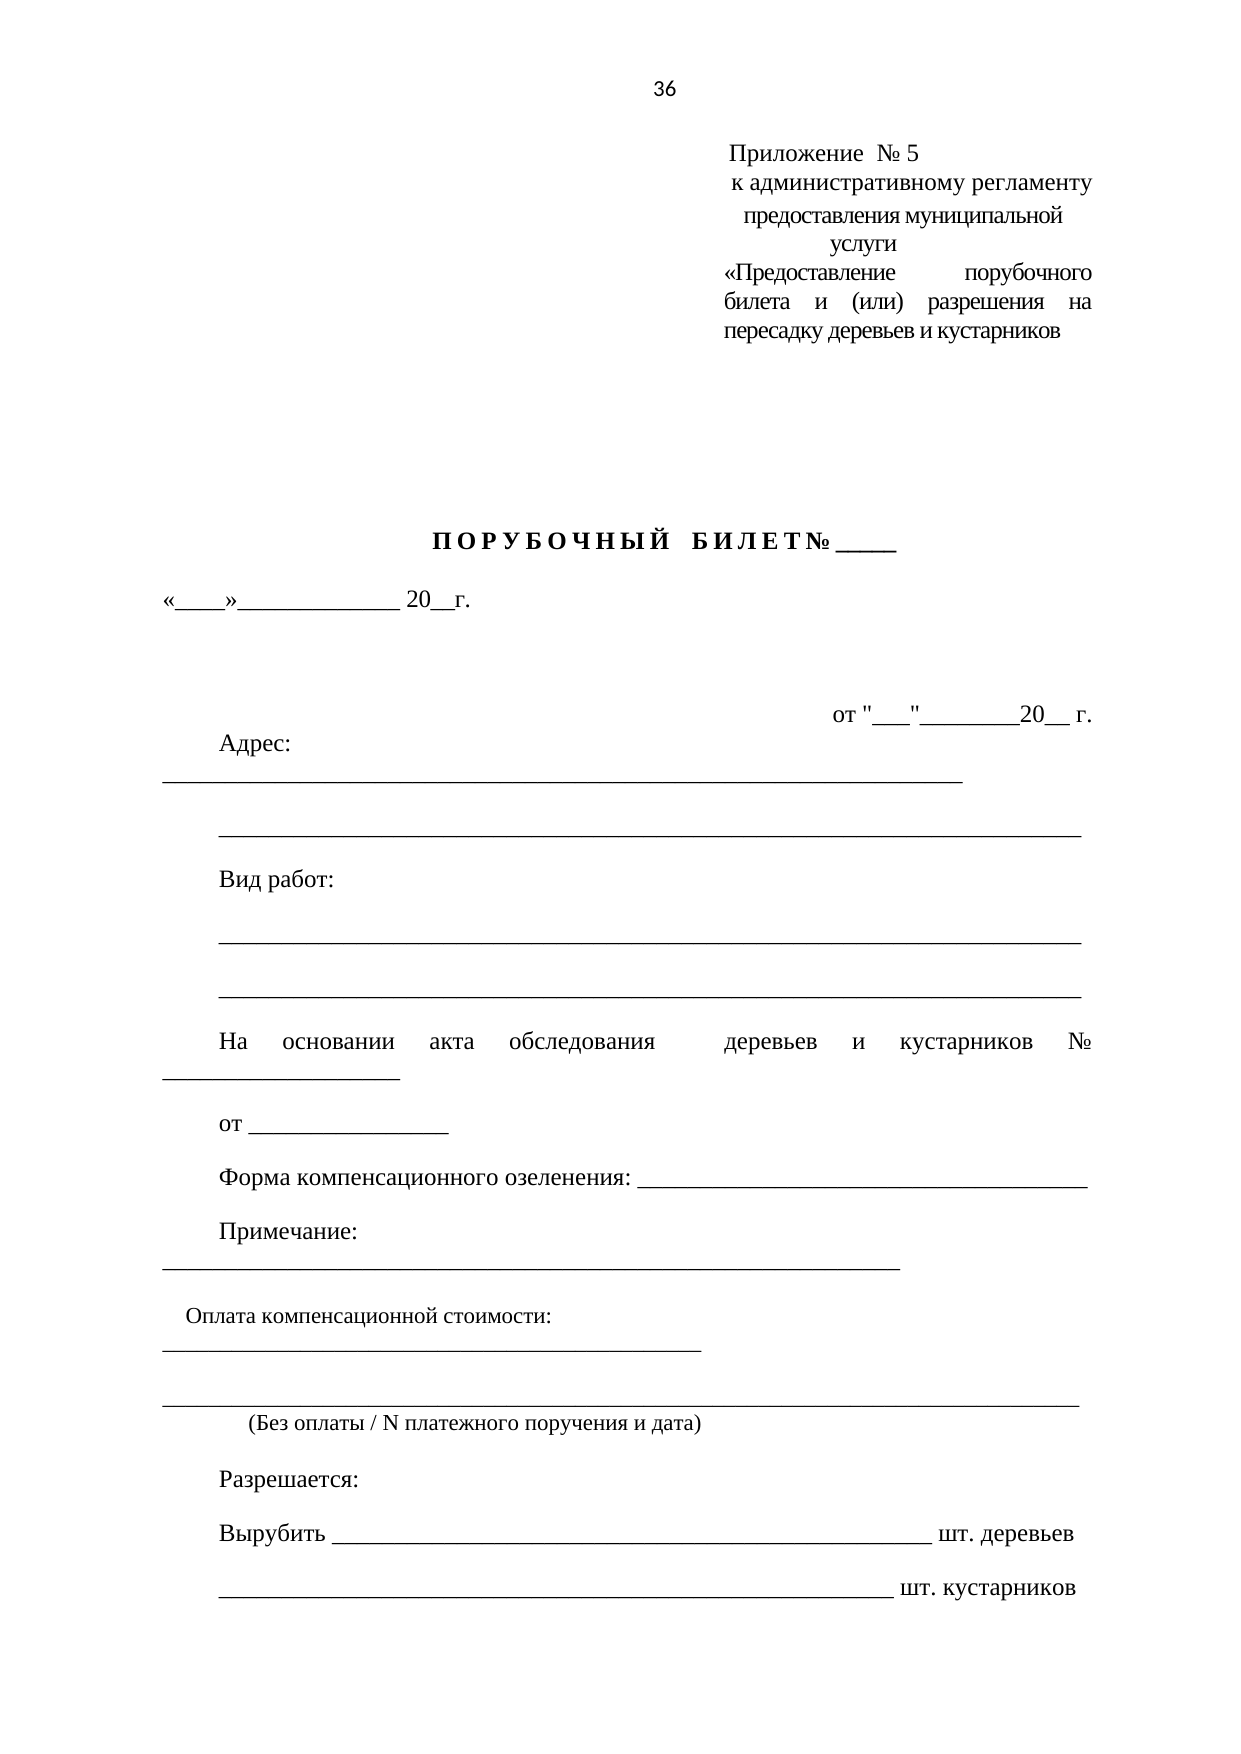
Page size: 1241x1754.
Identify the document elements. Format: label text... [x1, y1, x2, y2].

text _____________________________________________________________________ [162, 972, 1092, 1001]
text П О Р У Б О Ч Н Ы Й Б И Л Е Т № _____ [162, 526, 1092, 554]
text Приложение № 5 [635, 138, 1092, 167]
text Вид работ: [162, 864, 1092, 893]
text Форма компенсационного озеленения: ____________________________________ [162, 1162, 1092, 1191]
text Примечание: ___________________________________________________________ [162, 1216, 1092, 1273]
text Вырубить ________________________________________________ шт. деревьев [162, 1518, 1092, 1547]
text Оплата компенсационной стоимости: _______________________________________________ [162, 1302, 1092, 1355]
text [162, 1572, 1092, 1600]
text предоставления муниципальной услуги [635, 200, 1092, 257]
text (Без оплаты / N платежного поручения и дата) [162, 1409, 1092, 1435]
text _____________________________________________________________________ [162, 918, 1092, 947]
text «____»_____________ 20__г. [162, 584, 1092, 612]
text Адрес: ________________________________________________________________ [162, 728, 1092, 786]
text ________________________________________________________________________________ [162, 1355, 1092, 1409]
text от "___"________20__ г. [162, 699, 1092, 728]
text «Предоставление порубочного билета и (или) разрешения на пересадку деревьев и кустарников [723, 257, 1092, 343]
text На основании акта обследования деревьев и кустарников № ___________________ [162, 1026, 1092, 1083]
text к административному регламенту [635, 167, 1092, 195]
text _____________________________________________________________________ [162, 811, 1092, 839]
text Разрешается: [162, 1464, 1092, 1493]
text от ________________ [162, 1108, 1092, 1137]
